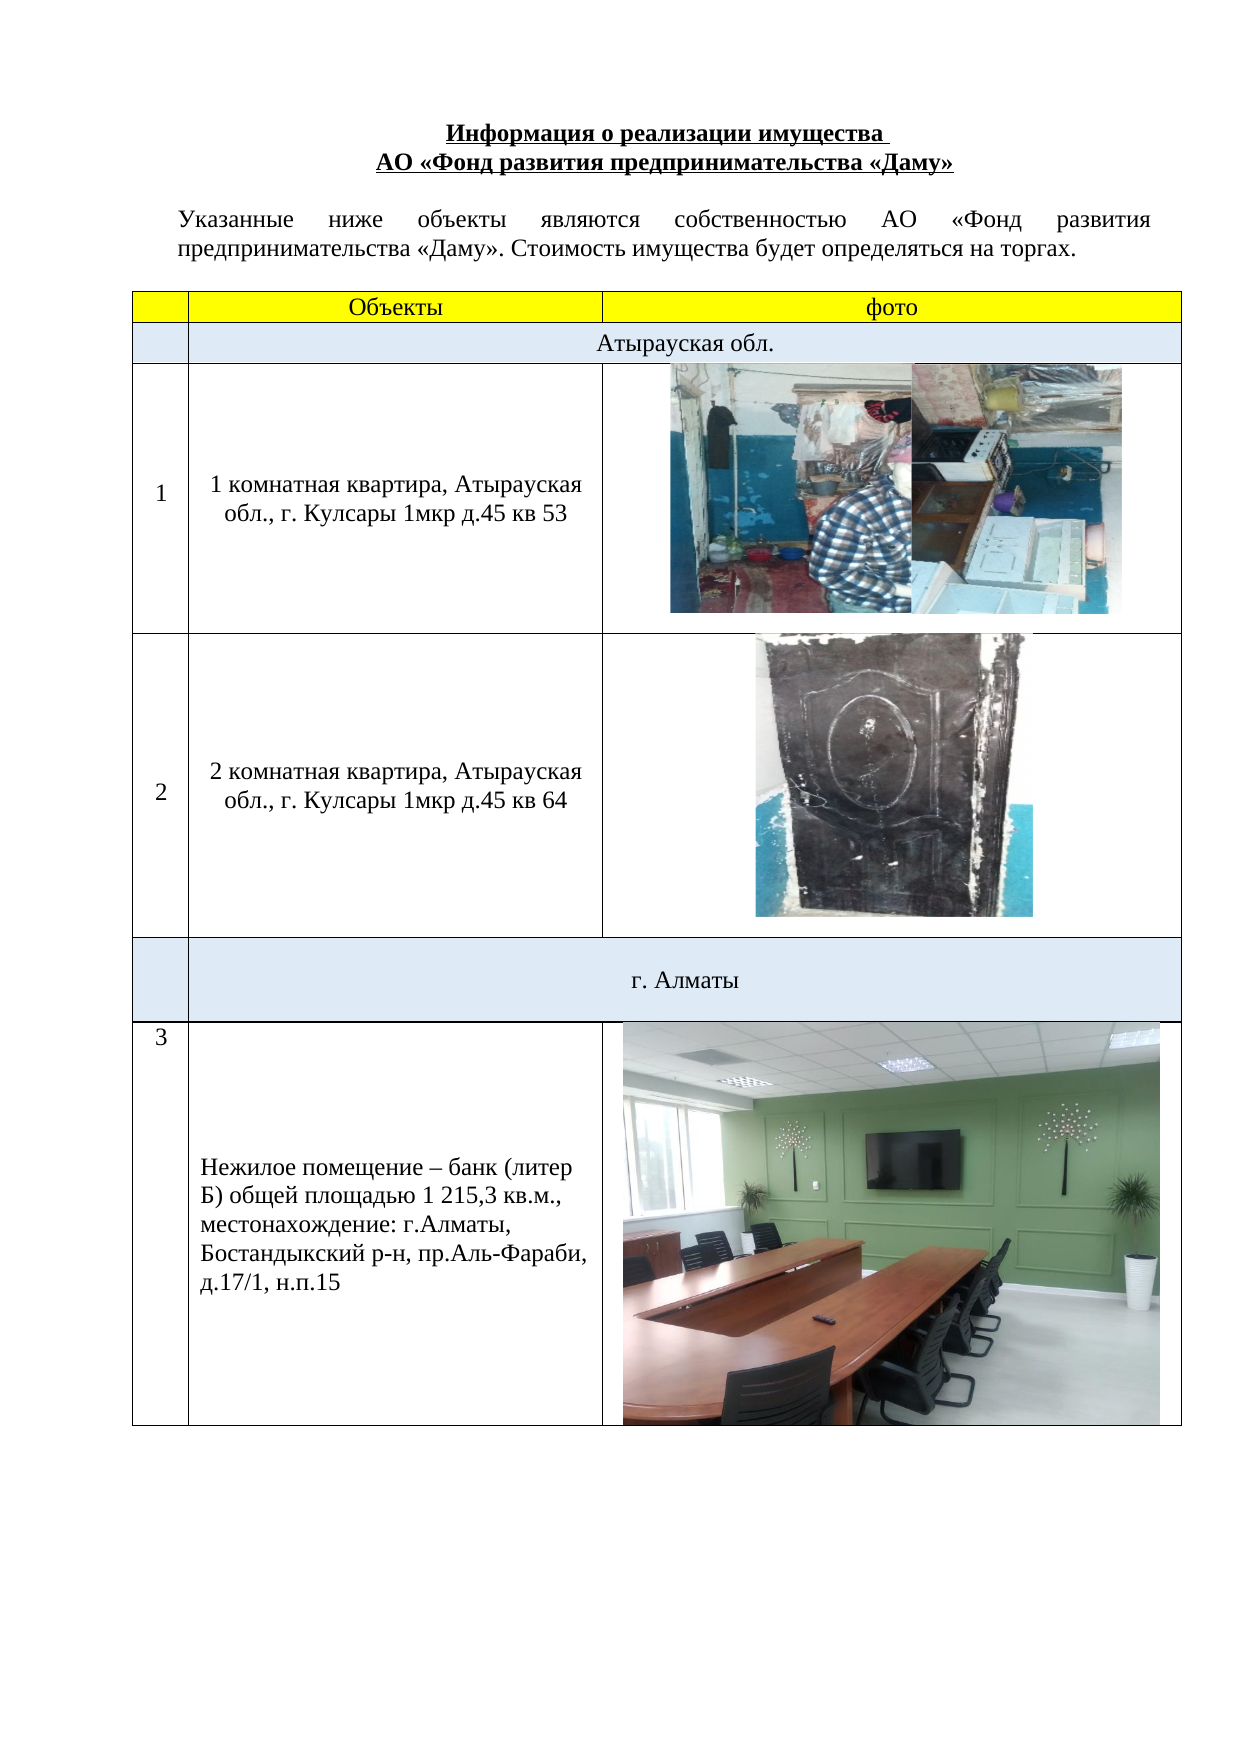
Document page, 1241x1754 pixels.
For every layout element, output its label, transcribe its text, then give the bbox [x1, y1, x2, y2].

picture [623, 1022, 1160, 1425]
table_cell [1160, 1023, 1181, 1425]
table_header фото [603, 292, 1181, 322]
picture [671, 364, 911, 613]
table_cell 3 [133, 1023, 188, 1425]
text Информация о реализации имущества [177, 118, 1152, 147]
table_header [133, 292, 188, 322]
table_cell 2 [133, 634, 188, 937]
table_cell [603, 1023, 623, 1425]
table_cell 1 комнатная квартира, Атырауская обл., г. Кулсары 1мкр д.45 кв 53 [189, 364, 602, 632]
table_cell [133, 323, 188, 362]
table_cell 2 комнатная квартира, Атырауская обл., г. Кулсары 1мкр д.45 кв 64 [189, 634, 602, 937]
table_cell Атырауская обл. [189, 323, 1181, 362]
table_cell г. Алматы [189, 938, 1181, 1021]
text Указанные ниже объекты являются собственностью АО «Фонд развития предпринимательства «Даму». Стоимость имущества будет определяться на торгах. [177, 204, 1152, 262]
text АО «Фонд развития предпринимательства «Даму» [177, 147, 1152, 176]
table_cell 1 [133, 364, 188, 632]
table_header Объекты [189, 292, 602, 322]
table_cell [603, 364, 1181, 632]
table_cell Нежилое помещение – банк (литер Б) общей площадью 1 215,3 кв.м., местонахождение: г.Алматы, Бостандыкский р-н, пр.Аль-Фараби, д.17/1, н.п.15 [189, 1023, 602, 1425]
picture [756, 634, 1033, 916]
table_cell [133, 938, 188, 1021]
picture [912, 365, 1121, 614]
table_cell [603, 634, 1181, 937]
